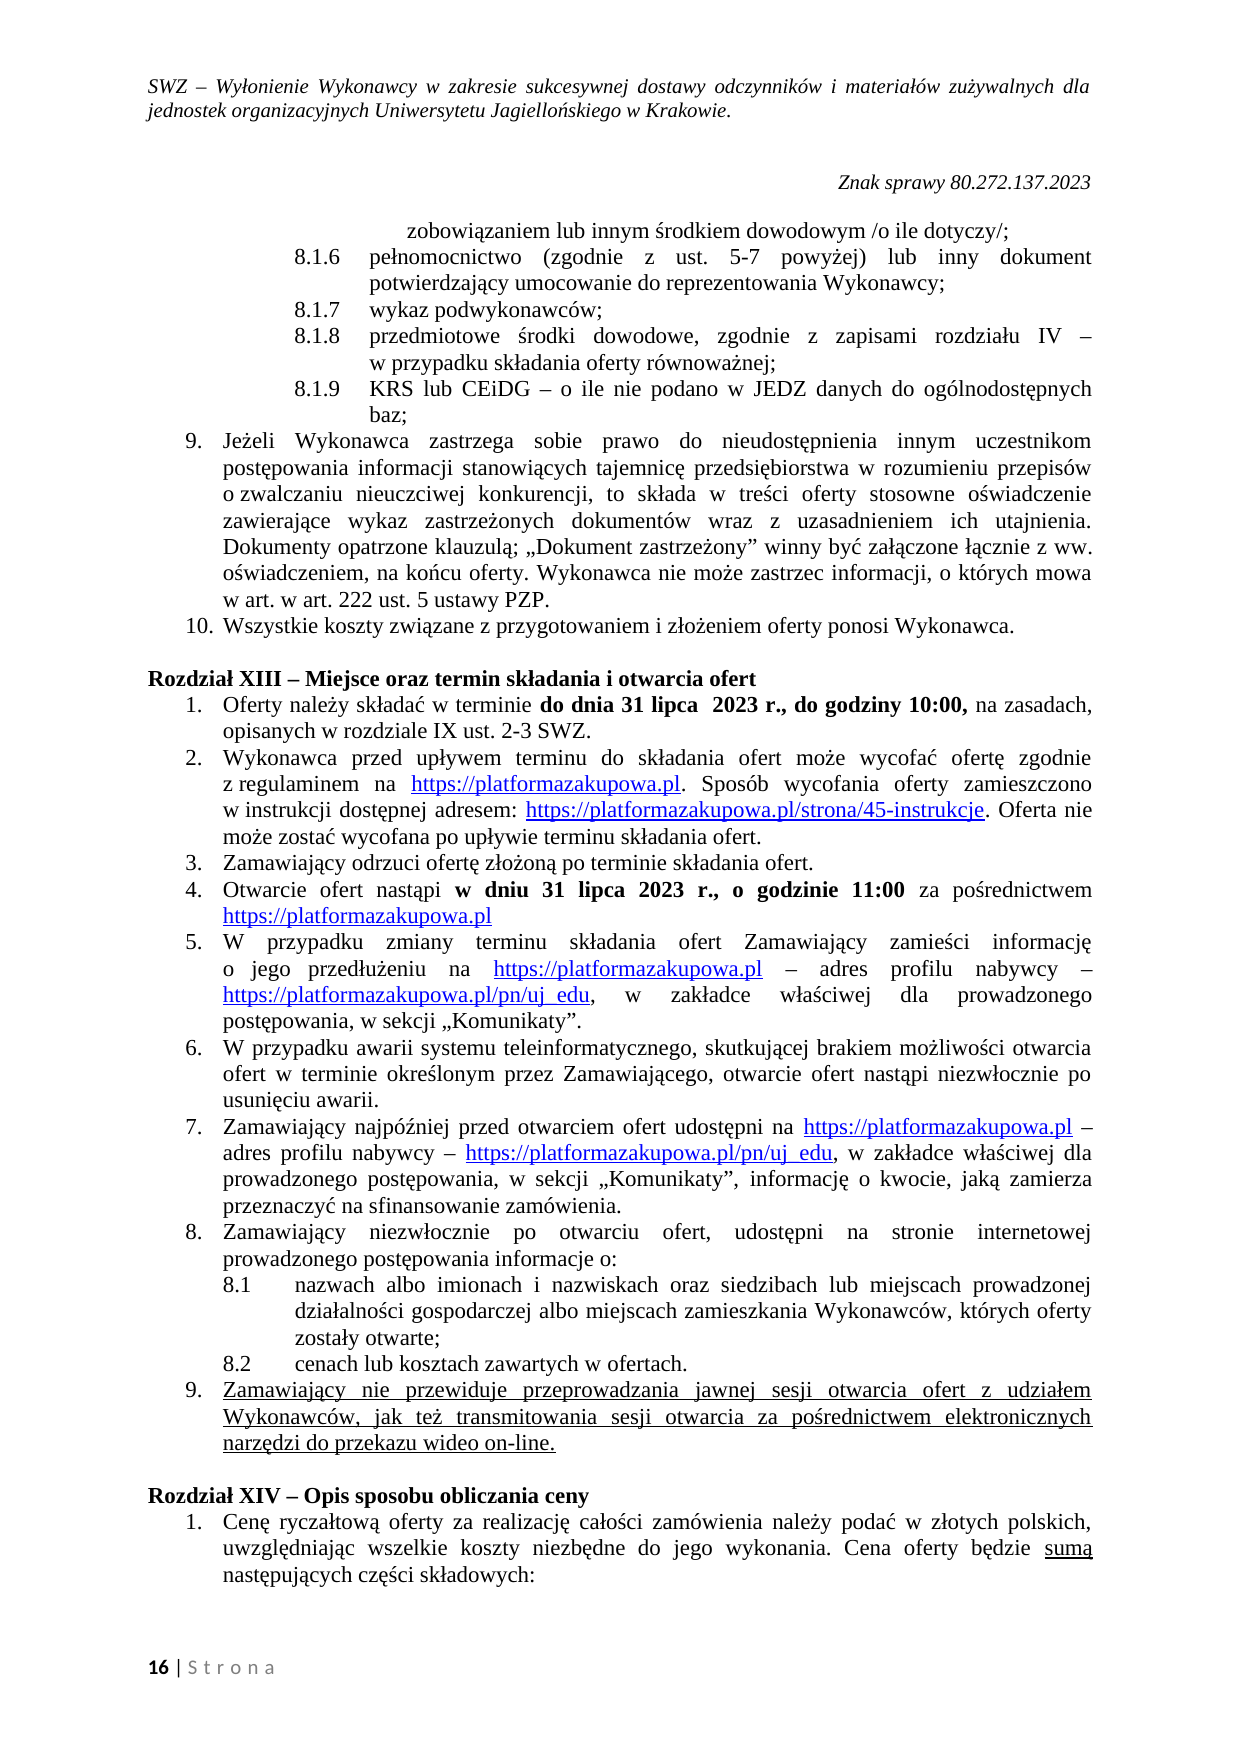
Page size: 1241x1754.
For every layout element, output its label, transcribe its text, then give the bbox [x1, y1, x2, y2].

list W przypadku zmiany terminu składania ofert Zamawiający zamieści informację o jego przedłużeniu na https://platformazakupowa.pl – adres profilu nabywcy – https://platformazakupowa.pl/pn/uj_edu, w zakładce właściwej dla prowadzonego postępowania, w sekcji „Komunikaty”. [185, 928, 1093, 1034]
list Zamawiający odrzuci ofertę złożoną po terminie składania ofert. [185, 849, 1093, 876]
list Zamawiający niezwłocznie po otwarciu ofert, udostępni na stronie internetowej prowadzonego postępowania informacje o: [185, 1218, 1093, 1271]
list Wykonawca przed upływem terminu do składania ofert może wycofać ofertę zgodnie z regulaminem na https://platformazakupowa.pl. Sposób wycofania oferty zamieszczono w instrukcji dostępnej adresem: https://platformazakupowa.pl/strona/45-instrukcje. Oferta nie może zostać wycofana po upływie terminu składania ofert. [185, 744, 1093, 849]
text Rozdział XIII – Miejsce oraz termin składania i otwarcia ofert [148, 665, 1093, 691]
list Jeżeli Wykonawca zastrzega sobie prawo do nieudostępnienia innym uczestnikom postępowania informacji stanowiących tajemnicę przedsiębiorstwa w rozumieniu przepisów o zwalczaniu nieuczciwej konkurencji, to składa w treści oferty stosowne oświadczenie zawierające wykaz zastrzeżonych dokumentów wraz z uzasadnieniem ich utajnienia. Dokumenty opatrzone klauzulą; „Dokument zastrzeżony” winny być załączone łącznie z ww. oświadczeniem, na końcu oferty. Wykonawca nie może zastrzec informacji, o których mowa w art. w art. 222 ust. 5 ustawy PZP. [185, 428, 1093, 612]
list wykaz podwykonawców; [294, 296, 1093, 322]
list Zamawiający najpóźniej przed otwarciem ofert udostępni na https://platformazakupowa.pl – adres profilu nabywcy – https://platformazakupowa.pl/pn/uj_edu, w zakładce właściwej dla prowadzonego postępowania, w sekcji „Komunikaty”, informację o kwocie, jaką zamierza przeznaczyć na sfinansowanie zamówienia. [185, 1113, 1093, 1218]
list przedmiotowe środki dowodowe, zgodnie z zapisami rozdziału IV – w przypadku składania oferty równoważnej; [294, 322, 1093, 375]
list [369, 217, 1093, 243]
list W przypadku awarii systemu teleinformatycznego, skutkującej brakiem możliwości otwarcia ofert w terminie określonym przez Zamawiającego, otwarcie ofert nastąpi niezwłocznie po usunięciu awarii. [185, 1034, 1093, 1113]
text Rozdział XIV – Opis sposobu obliczania ceny [148, 1482, 1093, 1508]
list cenach lub kosztach zawartych w ofertach. [223, 1350, 1093, 1376]
list Zamawiający nie przewiduje przeprowadzania jawnej sesji otwarcia ofert z udziałem Wykonawców, jak też transmitowania sesji otwarcia za pośrednictwem elektronicznych narzędzi do przekazu wideo on-line. [185, 1376, 1093, 1455]
list nazwach albo imionach i nazwiskach oraz siedzibach lub miejscach prowadzonej działalności gospodarczej albo miejscach zamieszkania Wykonawców, których oferty zostały otwarte; [223, 1271, 1093, 1350]
list Oferty należy składać w terminie do dnia 31 lipca 2023 r., do godziny 10:00, na zasadach, opisanych w rozdziale IX ust. 2-3 SWZ. [185, 691, 1093, 744]
list Wszystkie koszty związane z przygotowaniem i złożeniem oferty ponosi Wykonawca. [185, 612, 1093, 638]
list Otwarcie ofert nastąpi w dniu 31 lipca 2023 r., o godzinie 11:00 za pośrednictwem https://platformazakupowa.pl [185, 876, 1093, 928]
list Cenę ryczałtową oferty za realizację całości zamówienia należy podać w złotych polskich, uwzględniając wszelkie koszty niezbędne do jego wykonania. Cena oferty będzie sumą następujących części składowych: [185, 1508, 1093, 1587]
list KRS lub CEiDG – o ile nie podano w JEDZ danych do ogólnodostępnych baz; [294, 375, 1093, 428]
list pełnomocnictwo (zgodnie z ust. 5-7 powyżej) lub inny dokument potwierdzający umocowanie do reprezentowania Wykonawcy; [294, 243, 1093, 296]
